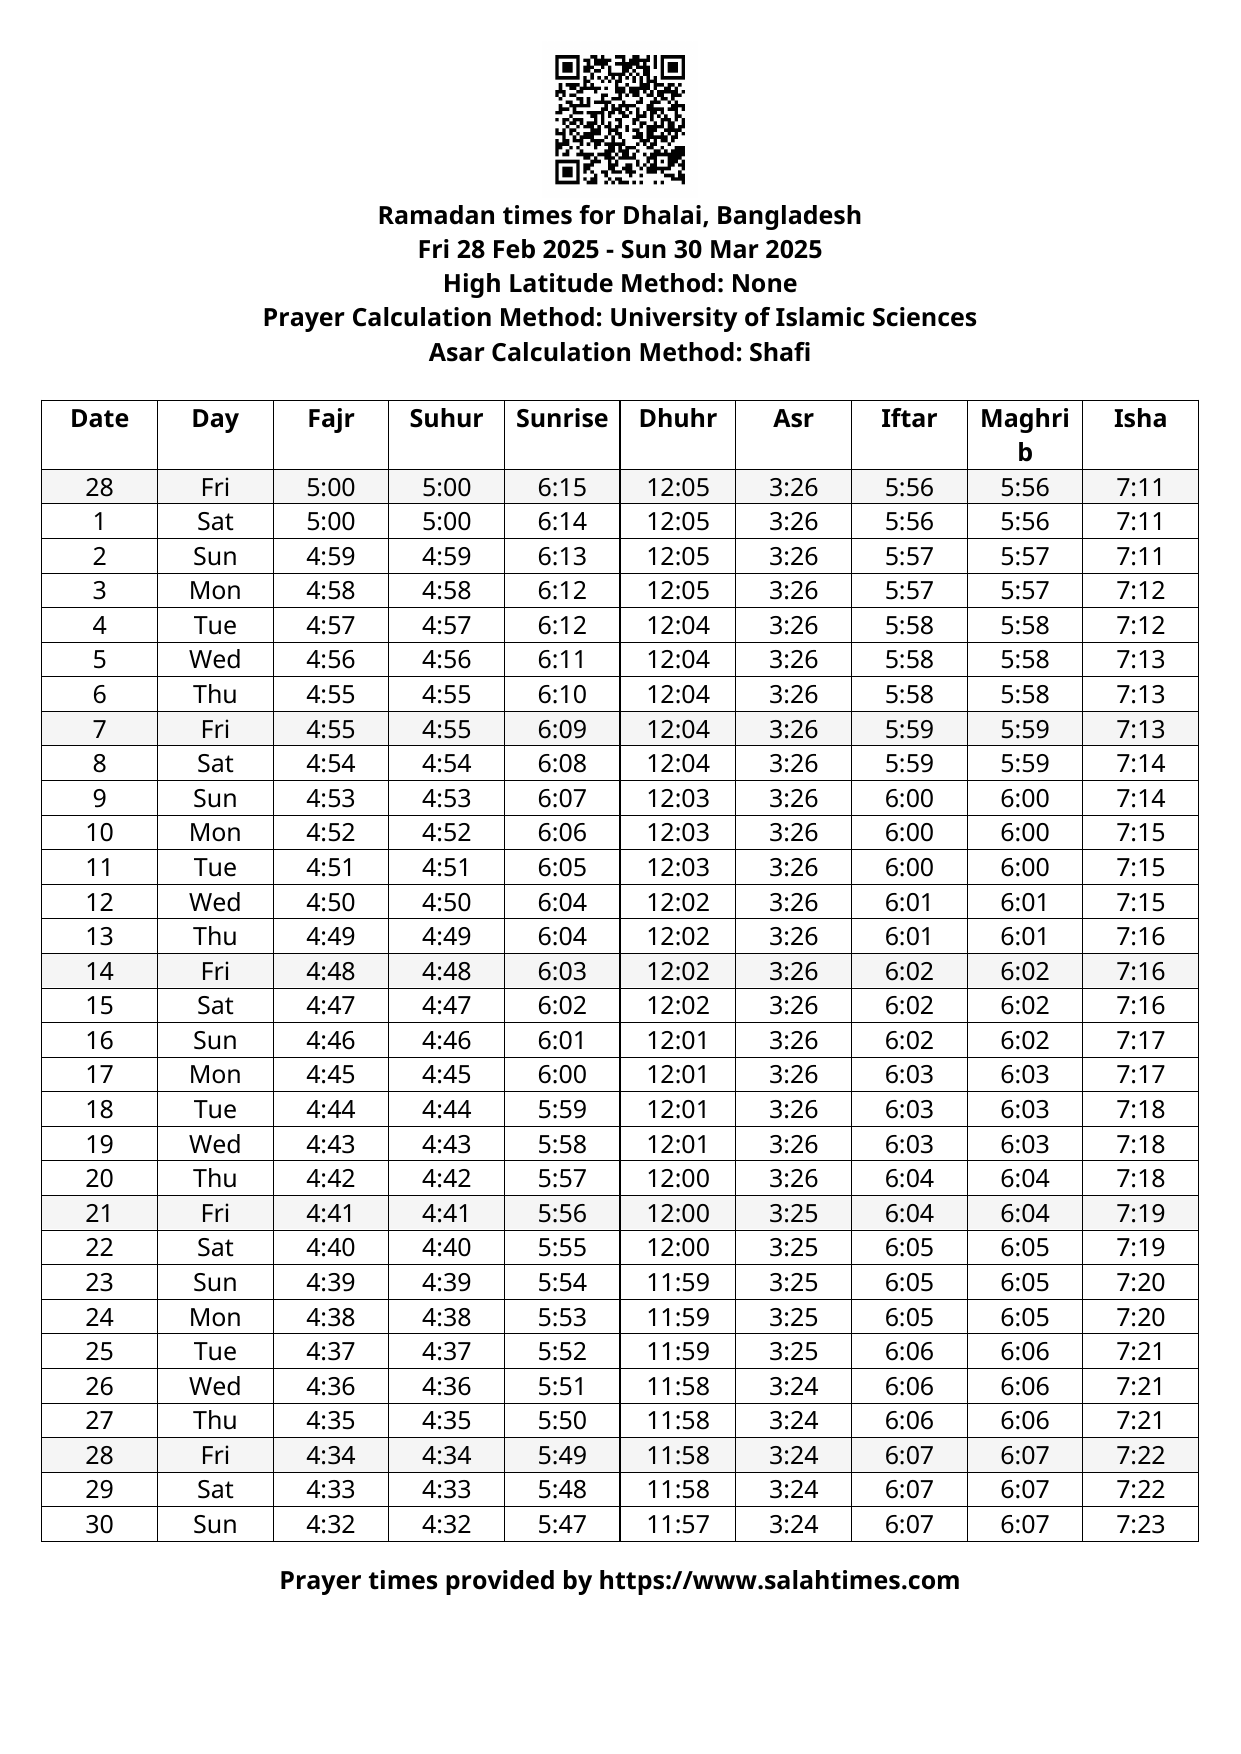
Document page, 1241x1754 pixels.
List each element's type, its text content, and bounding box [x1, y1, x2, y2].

table_cell 6:03 [968, 1058, 1082, 1091]
table_cell Sat [158, 504, 273, 538]
table_cell 3:24 [736, 1369, 851, 1402]
table_cell Thu [158, 677, 273, 711]
table_cell 5:59 [852, 712, 967, 745]
table_cell 4:57 [274, 608, 388, 642]
table_cell 5:59 [505, 1092, 619, 1126]
table_cell 6:07 [968, 1507, 1082, 1541]
table_cell 12 [42, 885, 157, 918]
table_cell 4:43 [389, 1127, 504, 1160]
table_cell 12:04 [621, 643, 735, 676]
table_cell 6:02 [505, 989, 619, 1022]
table_cell 22 [42, 1231, 157, 1264]
table_cell 4:53 [274, 781, 388, 814]
table_cell 6:07 [968, 1438, 1082, 1472]
table_cell 12:01 [621, 1023, 735, 1057]
table_cell 6:08 [505, 746, 619, 780]
table_cell 4:52 [274, 816, 388, 849]
table_cell 4:56 [389, 643, 504, 676]
table_cell Fri [158, 712, 273, 745]
table_cell 5:59 [852, 746, 967, 780]
table_header Maghrib [968, 401, 1082, 469]
table_cell 3:24 [736, 1438, 851, 1472]
table_cell 24 [42, 1300, 157, 1333]
table_cell 11:59 [621, 1300, 735, 1333]
table_cell 7:21 [1083, 1334, 1198, 1368]
table_cell 3:24 [736, 1473, 851, 1506]
table_cell 4:55 [389, 677, 504, 711]
picture [542, 41, 699, 198]
table_cell 6:06 [852, 1404, 967, 1437]
table_cell 3:26 [736, 677, 851, 711]
table_cell 6:12 [505, 574, 619, 607]
table_cell 6:03 [852, 1058, 967, 1091]
table_cell 4:58 [389, 574, 504, 607]
table_cell 6:01 [968, 919, 1082, 953]
table_cell 4:34 [389, 1438, 504, 1472]
table_cell 6:02 [968, 954, 1082, 987]
table_header Date [42, 401, 157, 469]
table_cell 5:58 [852, 677, 967, 711]
table_cell 6:13 [505, 539, 619, 572]
table_cell 12:05 [621, 539, 735, 572]
table_cell 6:02 [852, 1023, 967, 1057]
table_cell 12:01 [621, 1127, 735, 1160]
table_cell 4:41 [389, 1196, 504, 1229]
table_cell 6:12 [505, 608, 619, 642]
table_cell Wed [158, 643, 273, 676]
table_cell 7:11 [1083, 470, 1198, 503]
table_cell Sat [158, 746, 273, 780]
table_cell 21 [42, 1196, 157, 1229]
table_header Sunrise [505, 401, 619, 469]
table_cell 3:26 [736, 539, 851, 572]
table_cell 12:04 [621, 746, 735, 780]
table_cell 6:03 [968, 1092, 1082, 1126]
table_cell 3:25 [736, 1334, 851, 1368]
table_cell 11:59 [621, 1265, 735, 1299]
table_cell 3:26 [736, 608, 851, 642]
table_cell Mon [158, 1058, 273, 1091]
table_cell 4:47 [389, 989, 504, 1022]
table_header Iftar [852, 401, 967, 469]
table_cell 6:00 [505, 1058, 619, 1091]
table_cell 4 [42, 608, 157, 642]
table_cell Mon [158, 1300, 273, 1333]
table_cell 3:26 [736, 850, 851, 884]
table_cell 7:19 [1083, 1196, 1198, 1229]
table_cell Fri [158, 1438, 273, 1472]
table_cell 7:17 [1083, 1058, 1198, 1091]
table_header Day [158, 401, 273, 469]
table_cell 4:55 [274, 712, 388, 745]
table_cell 3:26 [736, 470, 851, 503]
table_cell 7:13 [1083, 643, 1198, 676]
table_cell 4:57 [389, 608, 504, 642]
table_cell 6:02 [968, 989, 1082, 1022]
table_cell 5:58 [852, 643, 967, 676]
table_cell 3:26 [736, 643, 851, 676]
table_cell 6:06 [968, 1404, 1082, 1437]
table_cell 3:26 [736, 712, 851, 745]
table_cell Tue [158, 850, 273, 884]
table_cell 3:26 [736, 989, 851, 1022]
table_cell 3:25 [736, 1231, 851, 1264]
table_cell 3:25 [736, 1265, 851, 1299]
table_cell 5:56 [968, 504, 1082, 538]
table_cell 5:55 [505, 1231, 619, 1264]
table_cell 6:00 [852, 850, 967, 884]
table_cell Sun [158, 781, 273, 814]
table_cell 3:26 [736, 885, 851, 918]
text Prayer Calculation Method: University of Islamic Sciences [42, 300, 1198, 334]
table_cell 6:04 [968, 1161, 1082, 1195]
table_cell 4:39 [274, 1265, 388, 1299]
table_cell 3 [42, 574, 157, 607]
table_cell 5:58 [968, 608, 1082, 642]
table_cell 3:26 [736, 574, 851, 607]
table_cell 4:35 [389, 1404, 504, 1437]
table_cell 6:05 [852, 1231, 967, 1264]
table_cell 4:49 [389, 919, 504, 953]
table_cell 7:18 [1083, 1092, 1198, 1126]
table_cell Sun [158, 1265, 273, 1299]
table_cell 6:15 [505, 470, 619, 503]
table_cell 4:48 [274, 954, 388, 987]
table_cell 7:22 [1083, 1473, 1198, 1506]
table_cell 4:55 [389, 712, 504, 745]
table_cell 4:50 [389, 885, 504, 918]
table_cell 27 [42, 1404, 157, 1437]
table_cell 6 [42, 677, 157, 711]
table_cell 7:18 [1083, 1161, 1198, 1195]
table_cell 5:58 [505, 1127, 619, 1160]
table_cell 6:07 [852, 1473, 967, 1506]
table_cell 11:59 [621, 1334, 735, 1368]
table_cell Wed [158, 885, 273, 918]
table_cell Sun [158, 1023, 273, 1057]
table_cell 6:06 [505, 816, 619, 849]
table_cell 6:00 [968, 850, 1082, 884]
table_cell Sun [158, 539, 273, 572]
table_cell 6:05 [968, 1265, 1082, 1299]
table_cell 7:14 [1083, 746, 1198, 780]
table_cell 4:35 [274, 1404, 388, 1437]
table_cell 11:57 [621, 1507, 735, 1541]
table_cell 11:58 [621, 1404, 735, 1437]
table_cell 7:12 [1083, 608, 1198, 642]
table_cell 6:02 [852, 989, 967, 1022]
table_cell 4:58 [274, 574, 388, 607]
table_cell 12:00 [621, 1161, 735, 1195]
table_cell 4:51 [389, 850, 504, 884]
table_cell Fri [158, 954, 273, 987]
table_cell 6:01 [852, 919, 967, 953]
table_cell 29 [42, 1473, 157, 1506]
table_cell 5:57 [505, 1161, 619, 1195]
table_cell 12:02 [621, 919, 735, 953]
table_cell 7:19 [1083, 1231, 1198, 1264]
table_cell 11:58 [621, 1438, 735, 1472]
text Fri 28 Feb 2025 - Sun 30 Mar 2025 [42, 232, 1198, 266]
table_cell 7:11 [1083, 539, 1198, 572]
table_cell Tue [158, 608, 273, 642]
text High Latitude Method: None [42, 266, 1198, 300]
table_cell 6:00 [968, 781, 1082, 814]
table_cell Tue [158, 1334, 273, 1368]
table_cell 6:01 [852, 885, 967, 918]
table_cell Sat [158, 1473, 273, 1506]
table_cell 3:25 [736, 1196, 851, 1229]
table_cell 4:40 [274, 1231, 388, 1264]
table_cell 7:16 [1083, 919, 1198, 953]
table_cell 7:21 [1083, 1404, 1198, 1437]
table_cell 3:26 [736, 1058, 851, 1091]
table_cell 4:33 [274, 1473, 388, 1506]
table_cell 4:54 [274, 746, 388, 780]
table_cell 4:42 [389, 1161, 504, 1195]
table_cell 7:15 [1083, 885, 1198, 918]
table_cell 7:21 [1083, 1369, 1198, 1402]
table_cell 4:37 [389, 1334, 504, 1368]
table_cell 7:17 [1083, 1023, 1198, 1057]
table_cell 6:05 [968, 1300, 1082, 1333]
table_cell 5:49 [505, 1438, 619, 1472]
table_cell 5:48 [505, 1473, 619, 1506]
table_cell 4:44 [274, 1092, 388, 1126]
table_cell 15 [42, 989, 157, 1022]
table_cell 7 [42, 712, 157, 745]
table_cell 28 [42, 1438, 157, 1472]
table_cell 3:26 [736, 954, 851, 987]
table_cell 12:04 [621, 608, 735, 642]
table_cell 5:58 [852, 608, 967, 642]
table_cell Mon [158, 574, 273, 607]
table_cell 12:01 [621, 1058, 735, 1091]
table_cell 4:32 [274, 1507, 388, 1541]
table_cell 6:05 [968, 1231, 1082, 1264]
table_cell 5:00 [389, 470, 504, 503]
table_cell 5:56 [505, 1196, 619, 1229]
table_cell 4:38 [274, 1300, 388, 1333]
table_cell 16 [42, 1023, 157, 1057]
table_cell 5:58 [968, 677, 1082, 711]
table_cell Fri [158, 470, 273, 503]
table_cell 5:57 [968, 574, 1082, 607]
table_cell 17 [42, 1058, 157, 1091]
table_cell 2 [42, 539, 157, 572]
table_cell 4:45 [274, 1058, 388, 1091]
table_cell 5:53 [505, 1300, 619, 1333]
table_cell 11:58 [621, 1369, 735, 1402]
table_cell 4:33 [389, 1473, 504, 1506]
table_cell 4:44 [389, 1092, 504, 1126]
table_cell 4:55 [274, 677, 388, 711]
table_cell 6:07 [852, 1507, 967, 1541]
table_cell 6:06 [852, 1369, 967, 1402]
table_cell 6:04 [505, 885, 619, 918]
table_cell 5:56 [852, 504, 967, 538]
table_cell 4:41 [274, 1196, 388, 1229]
table_cell 4:49 [274, 919, 388, 953]
table_cell 6:05 [852, 1300, 967, 1333]
table_cell 4:59 [389, 539, 504, 572]
table_cell Thu [158, 1404, 273, 1437]
table_cell Wed [158, 1127, 273, 1160]
table_cell 4:39 [389, 1265, 504, 1299]
table_cell 7:14 [1083, 781, 1198, 814]
table_header Fajr [274, 401, 388, 469]
table_cell 4:42 [274, 1161, 388, 1195]
table_cell 12:03 [621, 781, 735, 814]
table_cell 5:59 [968, 712, 1082, 745]
text Prayer times provided by https://www.salahtimes.com [42, 1563, 1198, 1597]
table_cell 12:05 [621, 470, 735, 503]
table_cell 30 [42, 1507, 157, 1541]
table_cell 6:01 [968, 885, 1082, 918]
table_cell 5:57 [968, 539, 1082, 572]
table_cell 3:26 [736, 919, 851, 953]
table_header Isha [1083, 401, 1198, 469]
table_cell 7:15 [1083, 850, 1198, 884]
table_cell 14 [42, 954, 157, 987]
table_cell 5:50 [505, 1404, 619, 1437]
table_cell 7:23 [1083, 1507, 1198, 1541]
table_cell 12:04 [621, 712, 735, 745]
table_cell 5:57 [852, 574, 967, 607]
table_cell 6:00 [852, 781, 967, 814]
table_cell 20 [42, 1161, 157, 1195]
table_cell 6:14 [505, 504, 619, 538]
table_cell 6:04 [852, 1161, 967, 1195]
table_cell 6:03 [968, 1127, 1082, 1160]
table_cell 6:09 [505, 712, 619, 745]
table_cell 6:04 [852, 1196, 967, 1229]
table_cell 4:47 [274, 989, 388, 1022]
table_cell 6:06 [968, 1334, 1082, 1368]
table_cell 4:37 [274, 1334, 388, 1368]
table_cell 13 [42, 919, 157, 953]
table_cell 12:03 [621, 816, 735, 849]
table_cell 9 [42, 781, 157, 814]
text Ramadan times for Dhalai, Bangladesh [42, 198, 1198, 232]
table_cell 25 [42, 1334, 157, 1368]
table_cell 3:26 [736, 746, 851, 780]
table_cell 12:02 [621, 885, 735, 918]
table_cell 6:00 [852, 816, 967, 849]
table_cell Thu [158, 919, 273, 953]
table_cell 6:00 [968, 816, 1082, 849]
table_cell 6:06 [852, 1334, 967, 1368]
table_cell 3:26 [736, 816, 851, 849]
table_cell 4:51 [274, 850, 388, 884]
table_cell 1 [42, 504, 157, 538]
table_cell 4:43 [274, 1127, 388, 1160]
table_cell 19 [42, 1127, 157, 1160]
table_cell 4:34 [274, 1438, 388, 1472]
table_cell 18 [42, 1092, 157, 1126]
table_cell Thu [158, 1161, 273, 1195]
table_cell 6:02 [852, 954, 967, 987]
table_cell 7:12 [1083, 574, 1198, 607]
table_cell 7:16 [1083, 954, 1198, 987]
table_cell 3:25 [736, 1300, 851, 1333]
table_cell 5:00 [389, 504, 504, 538]
table_cell 26 [42, 1369, 157, 1402]
table_cell 5:58 [968, 643, 1082, 676]
table_cell 3:26 [736, 504, 851, 538]
table_cell 5:57 [852, 539, 967, 572]
table_cell 4:56 [274, 643, 388, 676]
table_cell 6:11 [505, 643, 619, 676]
table_cell 7:15 [1083, 816, 1198, 849]
table_cell Wed [158, 1369, 273, 1402]
table_cell 5:59 [968, 746, 1082, 780]
table_cell 6:10 [505, 677, 619, 711]
table_cell 6:04 [505, 919, 619, 953]
table_cell 12:02 [621, 989, 735, 1022]
table_cell Sat [158, 1231, 273, 1264]
table_cell 12:05 [621, 504, 735, 538]
table_cell 4:50 [274, 885, 388, 918]
table_cell 5:47 [505, 1507, 619, 1541]
table_cell 12:03 [621, 850, 735, 884]
table_cell 7:13 [1083, 712, 1198, 745]
table_cell 4:52 [389, 816, 504, 849]
table_cell Fri [158, 1196, 273, 1229]
table_cell 4:48 [389, 954, 504, 987]
table_cell 6:02 [968, 1023, 1082, 1057]
table_cell 6:01 [505, 1023, 619, 1057]
table_cell 5:51 [505, 1369, 619, 1402]
table_cell 6:07 [505, 781, 619, 814]
table_cell 12:00 [621, 1231, 735, 1264]
table_cell 4:36 [274, 1369, 388, 1402]
table_cell 5:54 [505, 1265, 619, 1299]
table_cell 6:06 [968, 1369, 1082, 1402]
table_cell 11:58 [621, 1473, 735, 1506]
table_cell Sat [158, 989, 273, 1022]
table_header Suhur [389, 401, 504, 469]
table_cell 5:52 [505, 1334, 619, 1368]
table_cell 6:03 [852, 1092, 967, 1126]
text Asar Calculation Method: Shafi [42, 334, 1198, 368]
table_cell 6:05 [852, 1265, 967, 1299]
table_cell 3:24 [736, 1507, 851, 1541]
table_cell 5:56 [852, 470, 967, 503]
table_cell 7:16 [1083, 989, 1198, 1022]
table_cell 4:38 [389, 1300, 504, 1333]
table_cell 10 [42, 816, 157, 849]
table_cell 11 [42, 850, 157, 884]
table_cell 7:20 [1083, 1300, 1198, 1333]
table_header Dhuhr [621, 401, 735, 469]
table_cell 7:22 [1083, 1438, 1198, 1472]
table_cell 6:07 [852, 1438, 967, 1472]
table_cell Mon [158, 816, 273, 849]
table_cell 4:46 [274, 1023, 388, 1057]
table_cell 4:59 [274, 539, 388, 572]
table_cell 23 [42, 1265, 157, 1299]
table_cell 4:32 [389, 1507, 504, 1541]
table_cell Sun [158, 1507, 273, 1541]
table_cell 3:26 [736, 1161, 851, 1195]
table_cell 4:40 [389, 1231, 504, 1264]
table_cell 4:53 [389, 781, 504, 814]
table_cell 3:26 [736, 1023, 851, 1057]
table_cell 3:26 [736, 781, 851, 814]
table_cell 12:02 [621, 954, 735, 987]
table_cell 4:45 [389, 1058, 504, 1091]
table_cell 6:03 [852, 1127, 967, 1160]
table_cell 3:24 [736, 1404, 851, 1437]
table_cell 12:00 [621, 1196, 735, 1229]
table_cell 4:54 [389, 746, 504, 780]
table_cell 7:18 [1083, 1127, 1198, 1160]
table_cell 7:13 [1083, 677, 1198, 711]
table_cell 12:01 [621, 1092, 735, 1126]
table_cell 5 [42, 643, 157, 676]
table_cell 7:11 [1083, 504, 1198, 538]
table_cell 5:00 [274, 470, 388, 503]
table_header Asr [736, 401, 851, 469]
table_cell 8 [42, 746, 157, 780]
table_cell 4:36 [389, 1369, 504, 1402]
table_cell 6:03 [505, 954, 619, 987]
table_cell 5:56 [968, 470, 1082, 503]
table_cell 4:46 [389, 1023, 504, 1057]
table_cell 12:05 [621, 574, 735, 607]
table_cell 3:26 [736, 1092, 851, 1126]
table_cell 12:04 [621, 677, 735, 711]
table_cell 6:07 [968, 1473, 1082, 1506]
table_cell 7:20 [1083, 1265, 1198, 1299]
table_cell 3:26 [736, 1127, 851, 1160]
table_cell 6:04 [968, 1196, 1082, 1229]
table_cell 28 [42, 470, 157, 503]
table_cell Tue [158, 1092, 273, 1126]
table_cell 5:00 [274, 504, 388, 538]
table_cell 6:05 [505, 850, 619, 884]
